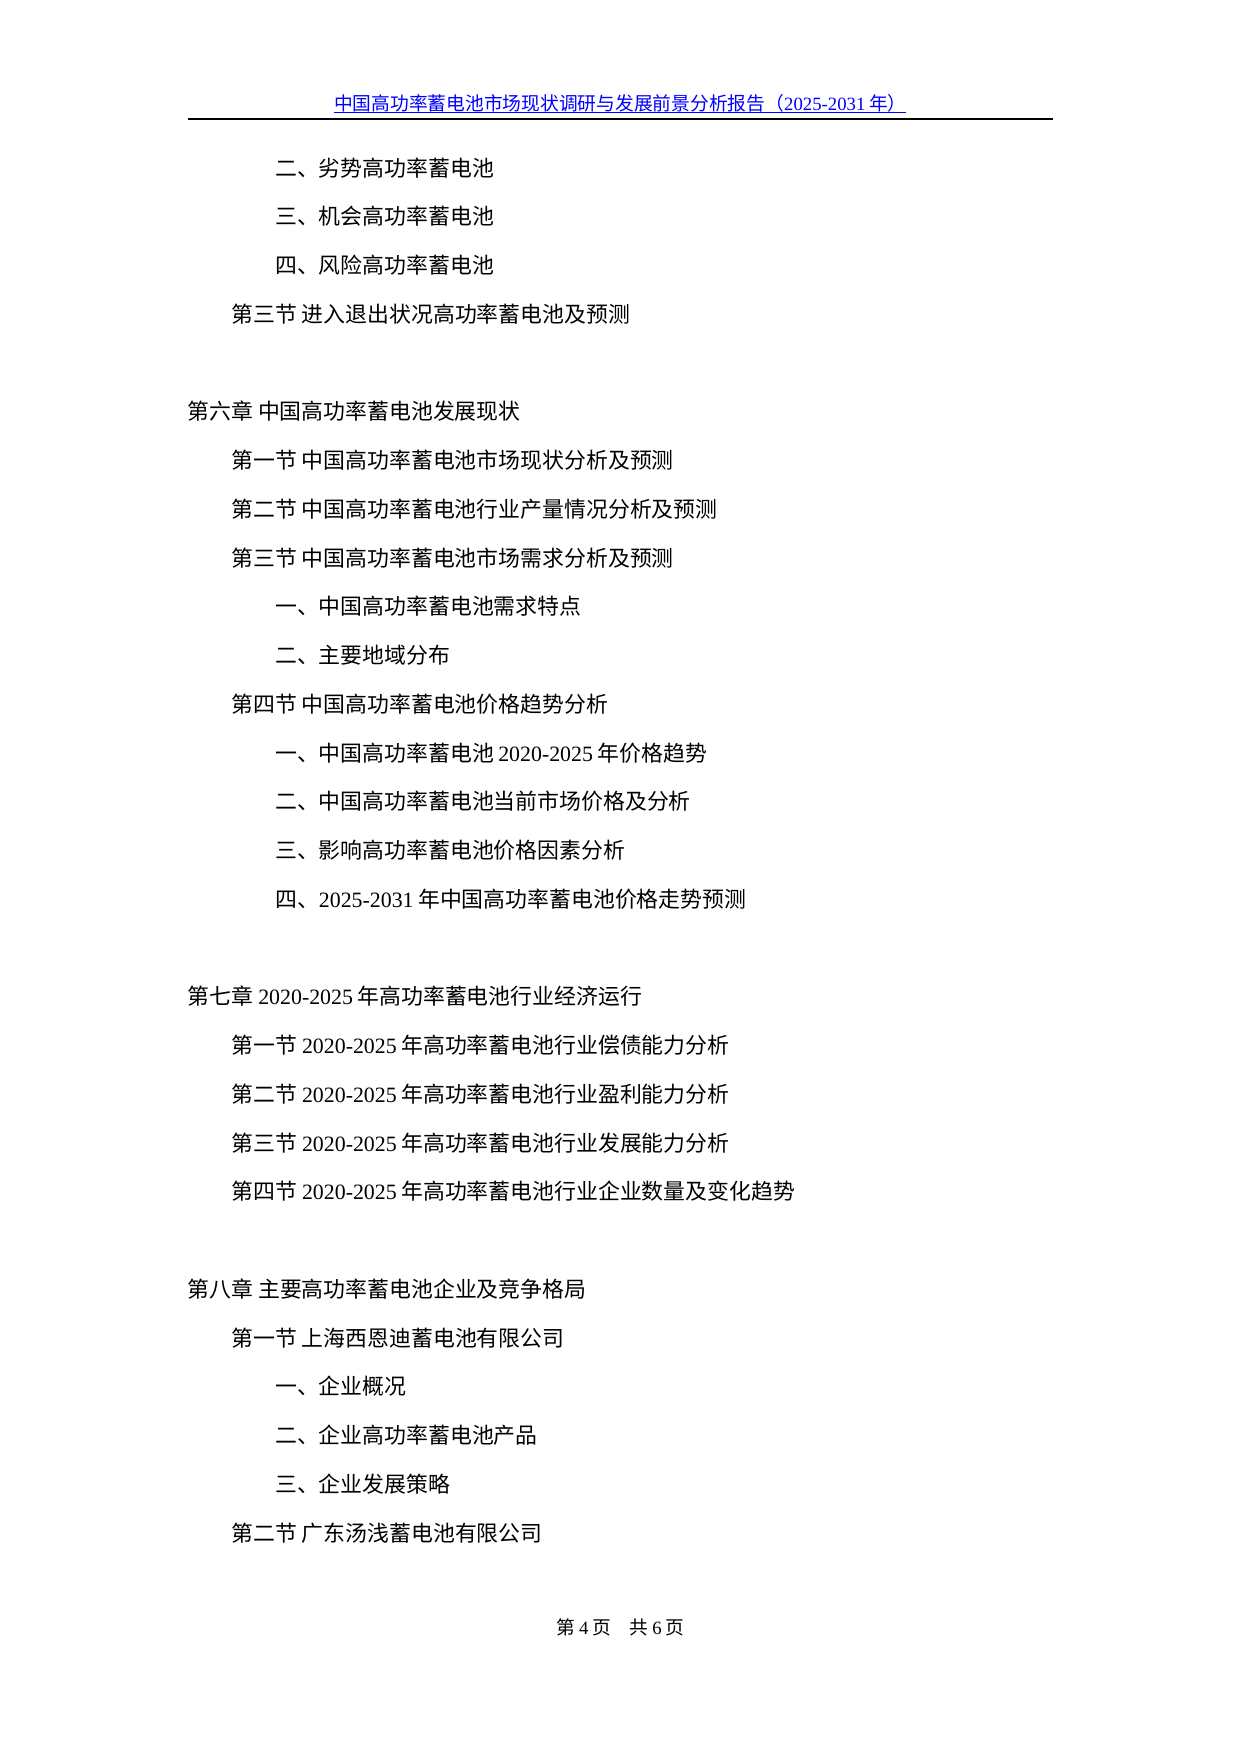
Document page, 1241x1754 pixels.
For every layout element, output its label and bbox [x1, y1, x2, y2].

text [187, 150, 1053, 1548]
